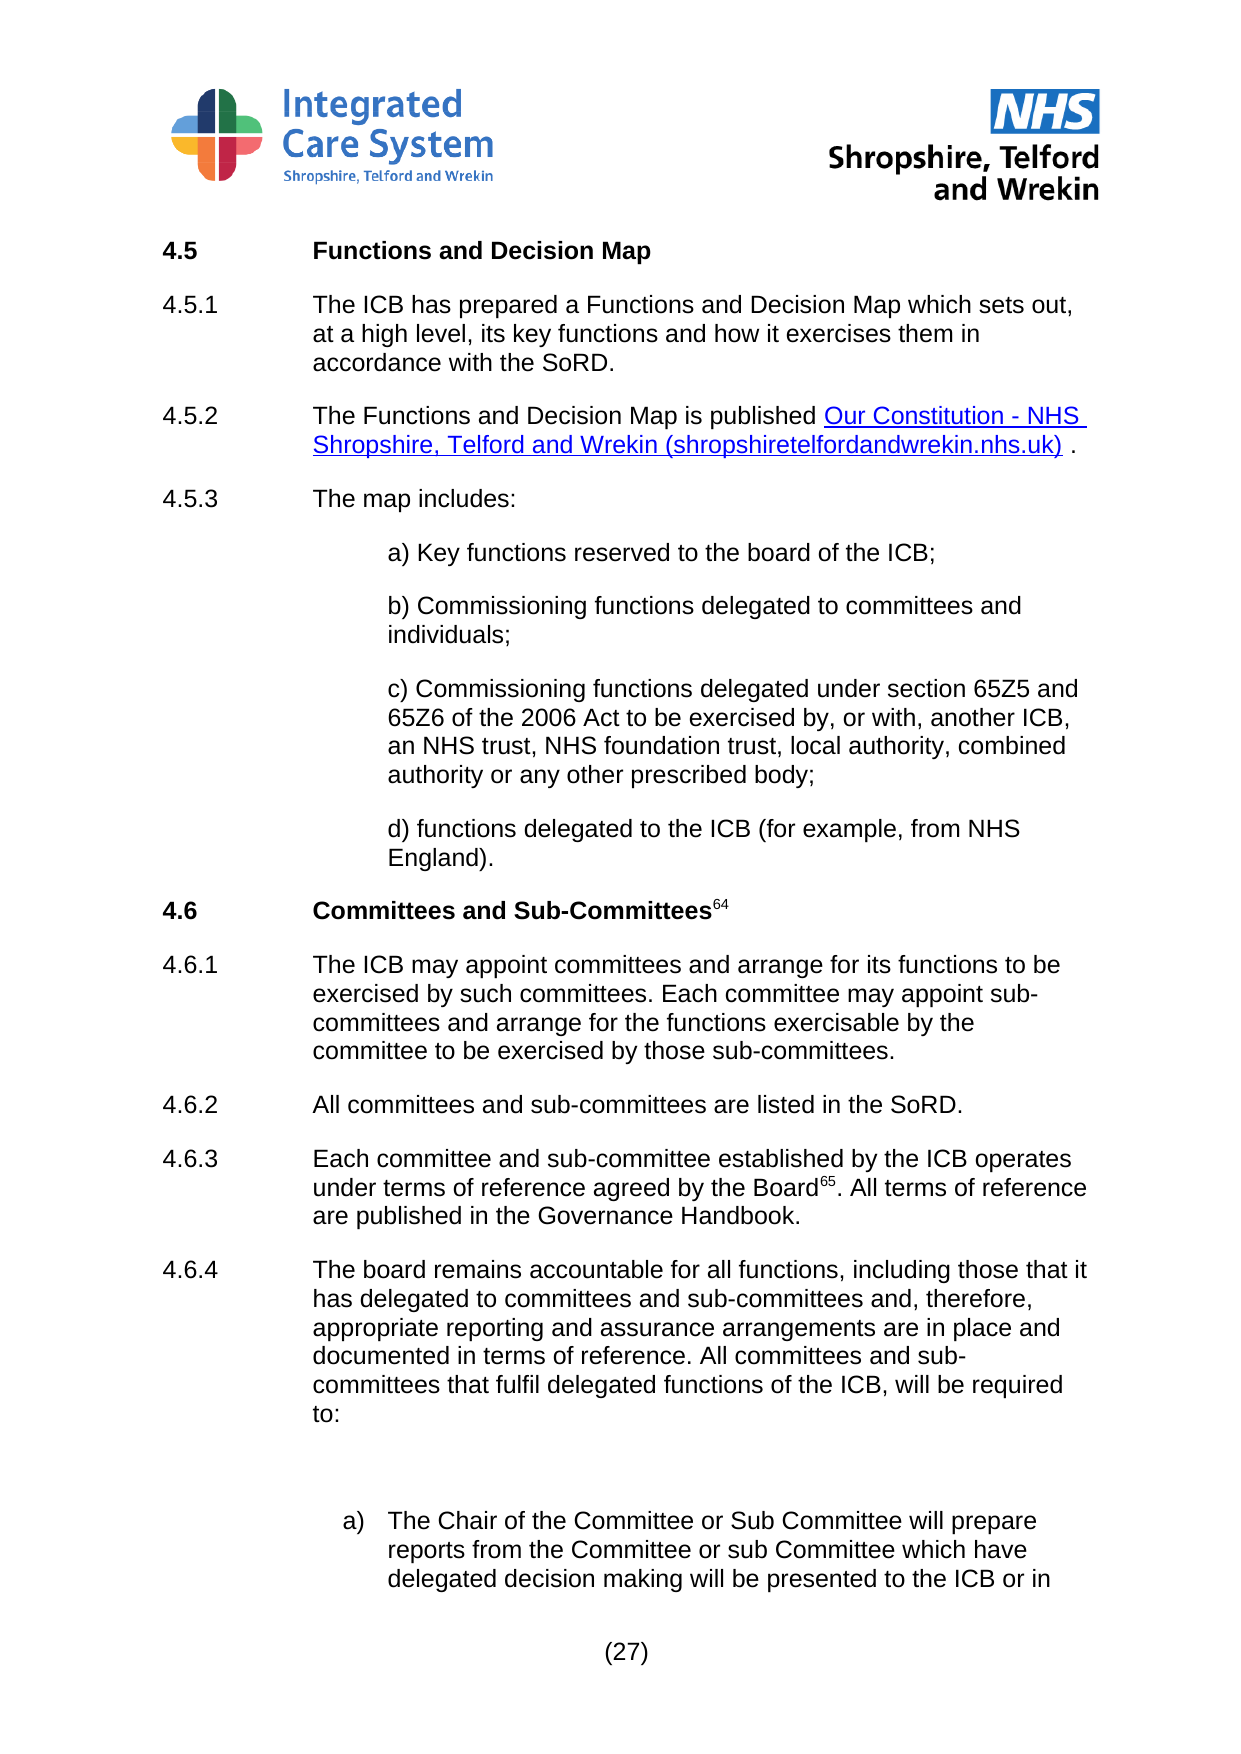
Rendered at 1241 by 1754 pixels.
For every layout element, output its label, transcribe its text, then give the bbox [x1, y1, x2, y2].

subtitle b) Commissioning functions delegated to committees and individuals; [387, 591, 1090, 649]
subtitle a) Key functions reserved to the board of the ICB; [387, 537, 1090, 566]
subtitle 4.5.3 The map includes: [162, 484, 1090, 512]
subtitle 4.6.4 The board remains accountable for all functions, including those that it has delegated to committees and sub-committees and, therefore, appropriate reporting and assurance arrangements are in place and documented in terms of reference. All committees and sub-committees that fulfil delegated functions of the ICB, will be required to: [162, 1255, 1090, 1427]
subtitle 4.6.3 Each committee and sub-committee established by the ICB operates under terms of reference agreed by the Board65. All terms of reference are published in the Governance Handbook. [162, 1144, 1090, 1230]
subtitle 4.5.1 The ICB has prepared a Functions and Decision Map which sets out, at a high level, its key functions and how it exercises them in accordance with the SoRD. [162, 290, 1090, 376]
subtitle d) functions delegated to the ICB (for example, from NHS England). [387, 814, 1090, 871]
subtitle 4.5 Functions and Decision Map [162, 236, 1090, 265]
subtitle 4.6.2 All committees and sub-committees are listed in the SoRD. [162, 1090, 1090, 1119]
subtitle c) Commissioning functions delegated under section 65Z5 and 65Z6 of the 2006 Act to be exercised by, or with, another ICB, an NHS trust, NHS foundation trust, local authority, combined authority or any other prescribed body; [387, 674, 1090, 789]
picture [162, 73, 1103, 203]
subtitle 4.6.1 The ICB may appoint committees and arrange for its functions to be exercised by such committees. Each committee may appoint sub-committees and arrange for the functions exercisable by the committee to be exercised by those sub-committees. [162, 950, 1090, 1065]
subtitle 4.5.2 The Functions and Decision Map is published Our Constitution - NHS Shropshire, Telford and Wrekin (shropshiretelfordandwrekin.nhs.uk) . [162, 401, 1090, 459]
subtitle 4.6 Committees and Sub-Committees64 [162, 896, 1090, 925]
